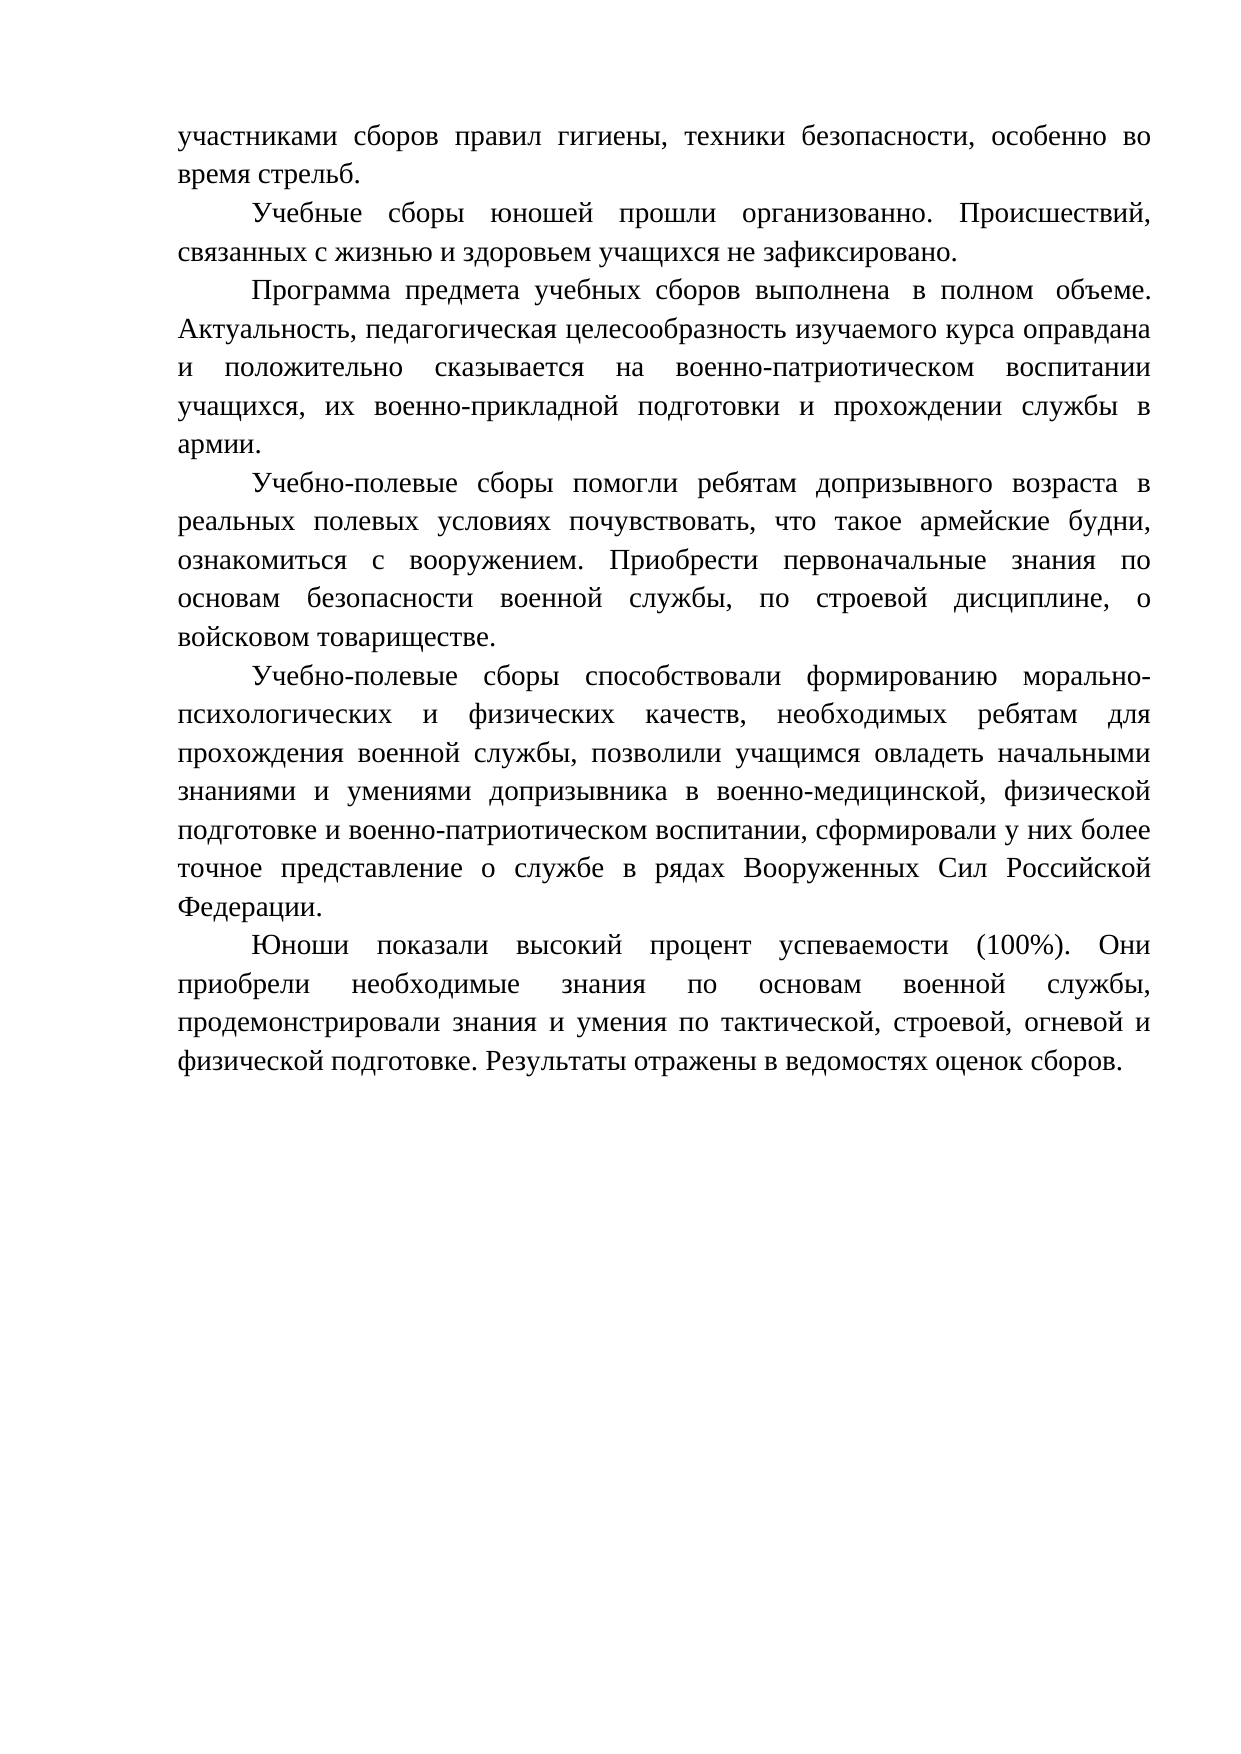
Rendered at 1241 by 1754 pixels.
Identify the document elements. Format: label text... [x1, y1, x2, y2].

text Юноши показали высокий процент успеваемости (100%). Они приобрели необходимые знания по основам военной службы, продемонстрировали знания и умения по тактической, строевой, огневой и физической подготовке. Результаты отражены в ведомостях оценок сборов. [177, 927, 1152, 1077]
text Программа предмета учебных сборов выполнена в полном объеме. Актуальность, педагогическая целесообразность изучаемого курса оправдана и положительно сказывается на военно-патриотическом воспитании учащихся, их военно-прикладной подготовки и прохождении службы в армии. [177, 272, 1152, 460]
text Учебно-полевые сборы способствовали формированию морально-психологических и физических качеств, необходимых ребятам для прохождения военной службы, позволили учащимся овладеть начальными знаниями и умениями допризывника в военно-медицинской, физической подготовке и военно-патриотическом воспитании, сформировали у них более точное представление о службе в рядах Вооруженных Сил Российской Федерации. [177, 658, 1152, 922]
text Учебно-полевые сборы помогли ребятам допризывного возраста в реальных полевых условиях почувствовать, что такое армейские будни, ознакомиться с вооружением. Приобрести первоначальные знания по основам безопасности военной службы, по строевой дисциплине, о войсковом товариществе. [177, 465, 1152, 653]
text Учебные сборы юношей прошли организованно. Происшествий, связанных с жизнью и здоровьем учащихся не зафиксировано. [177, 195, 1152, 267]
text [177, 118, 1152, 190]
